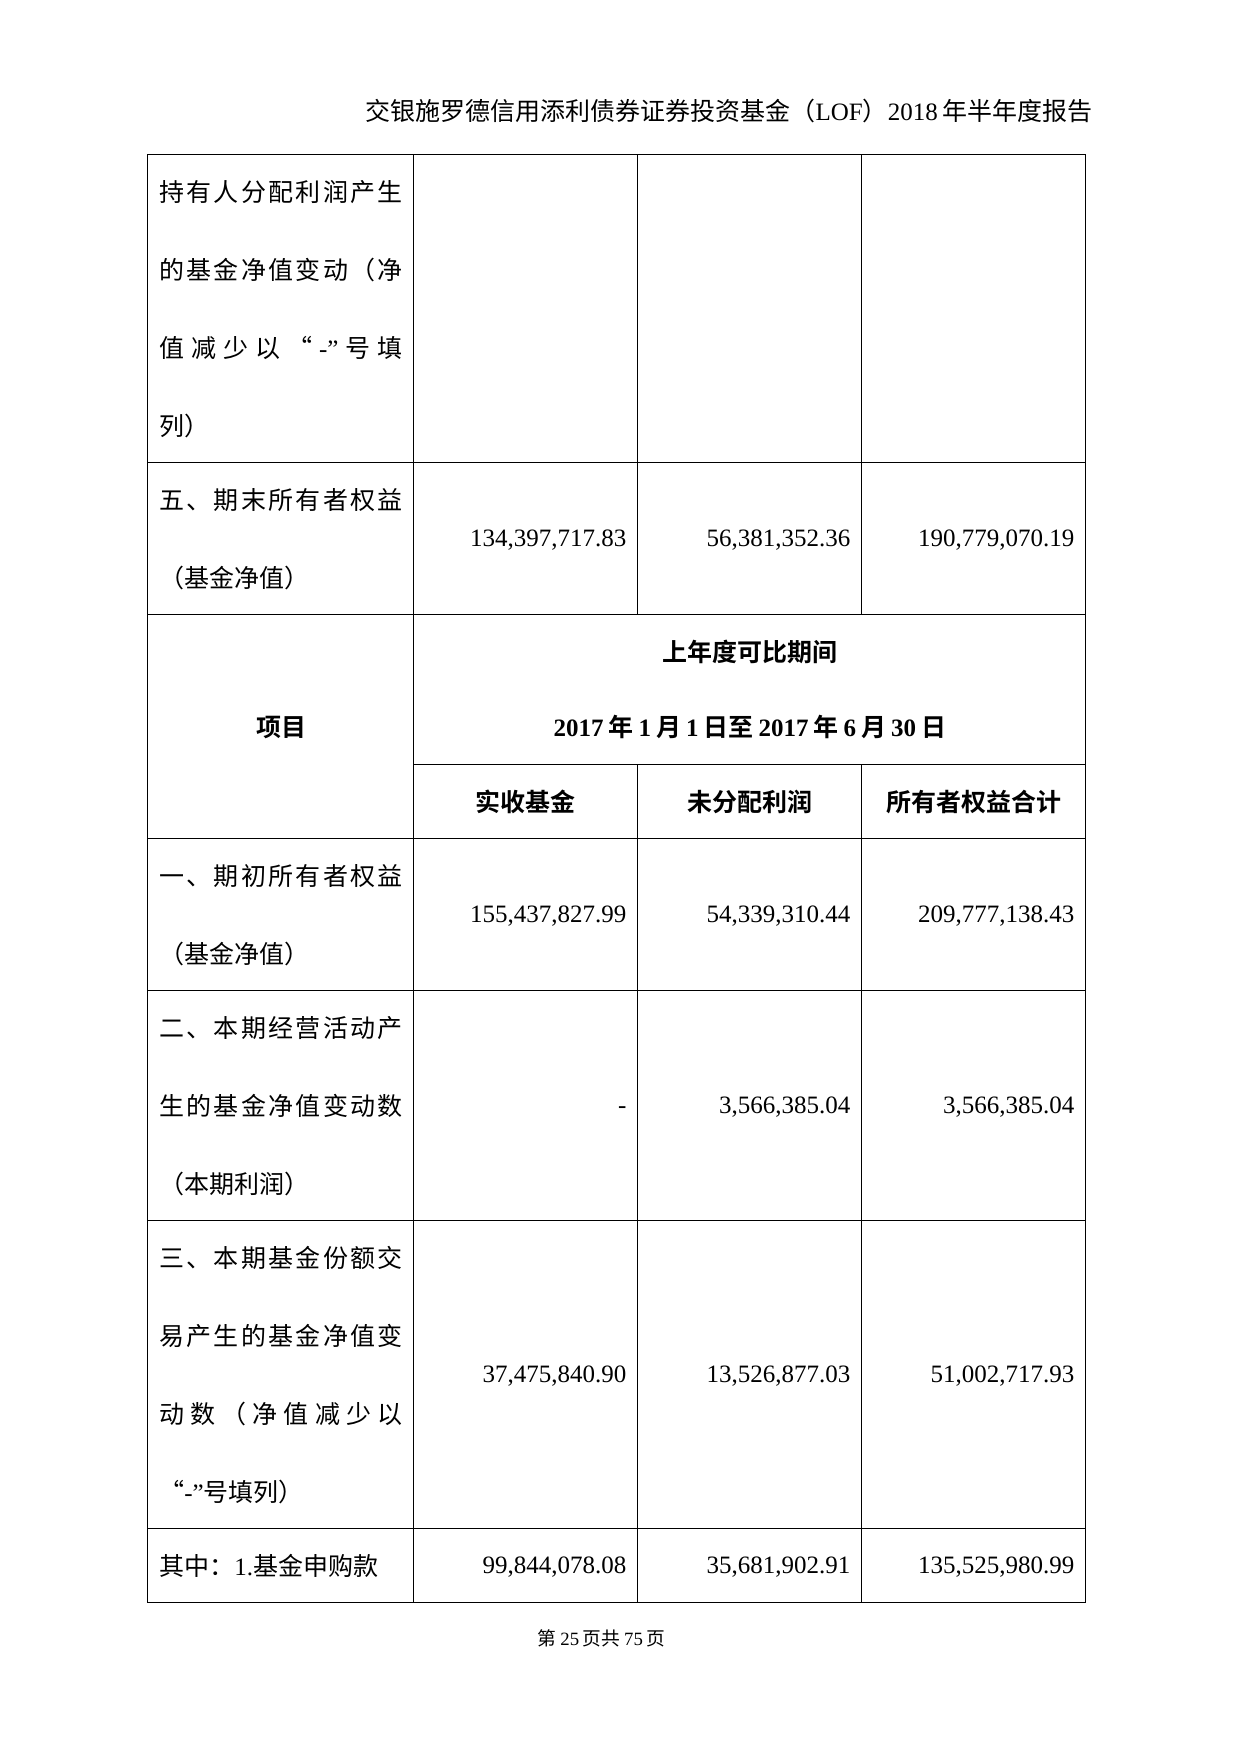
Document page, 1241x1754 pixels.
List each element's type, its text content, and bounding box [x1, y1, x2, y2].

table_cell 实收基金 [414, 765, 637, 838]
table_cell 未分配利润 [638, 765, 861, 838]
table_cell 13,526,877.03 [638, 1221, 861, 1528]
table_cell 3,566,385.04 [638, 991, 861, 1220]
table_cell 56,381,352.36 [638, 463, 861, 614]
table_cell 三、本期基金份额交易产生的基金净值变动数（净值减少以“-”号填列） [148, 1221, 413, 1528]
table_cell - [638, 155, 861, 462]
table_cell 99,844,078.08 [414, 1529, 637, 1602]
table_cell 135,525,980.99 [862, 1529, 1085, 1602]
table_cell - [414, 155, 637, 462]
table_cell 3,566,385.04 [862, 991, 1085, 1220]
table_cell 209,777,138.43 [862, 839, 1085, 990]
table_cell 所有者权益合计 [862, 765, 1085, 838]
table_cell 上年度可比期间 2017年1月1日至2017年6月30日 [414, 615, 1085, 764]
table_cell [148, 155, 413, 462]
table_cell - [414, 991, 637, 1220]
table_cell 155,437,827.99 [414, 839, 637, 990]
table_cell 五、期末所有者权益（基金净值） [148, 463, 413, 614]
table_cell 35,681,902.91 [638, 1529, 861, 1602]
table_cell 项目 [148, 615, 413, 838]
table_cell 其中：1.基金申购款 [148, 1529, 413, 1602]
table_cell 190,779,070.19 [862, 463, 1085, 614]
table_cell 二、本期经营活动产生的基金净值变动数（本期利润） [148, 991, 413, 1220]
table_cell 37,475,840.90 [414, 1221, 637, 1528]
table_cell - [862, 155, 1085, 462]
table_cell 51,002,717.93 [862, 1221, 1085, 1528]
table_cell 54,339,310.44 [638, 839, 861, 990]
table_cell 一、期初所有者权益（基金净值） [148, 839, 413, 990]
table_cell 134,397,717.83 [414, 463, 637, 614]
